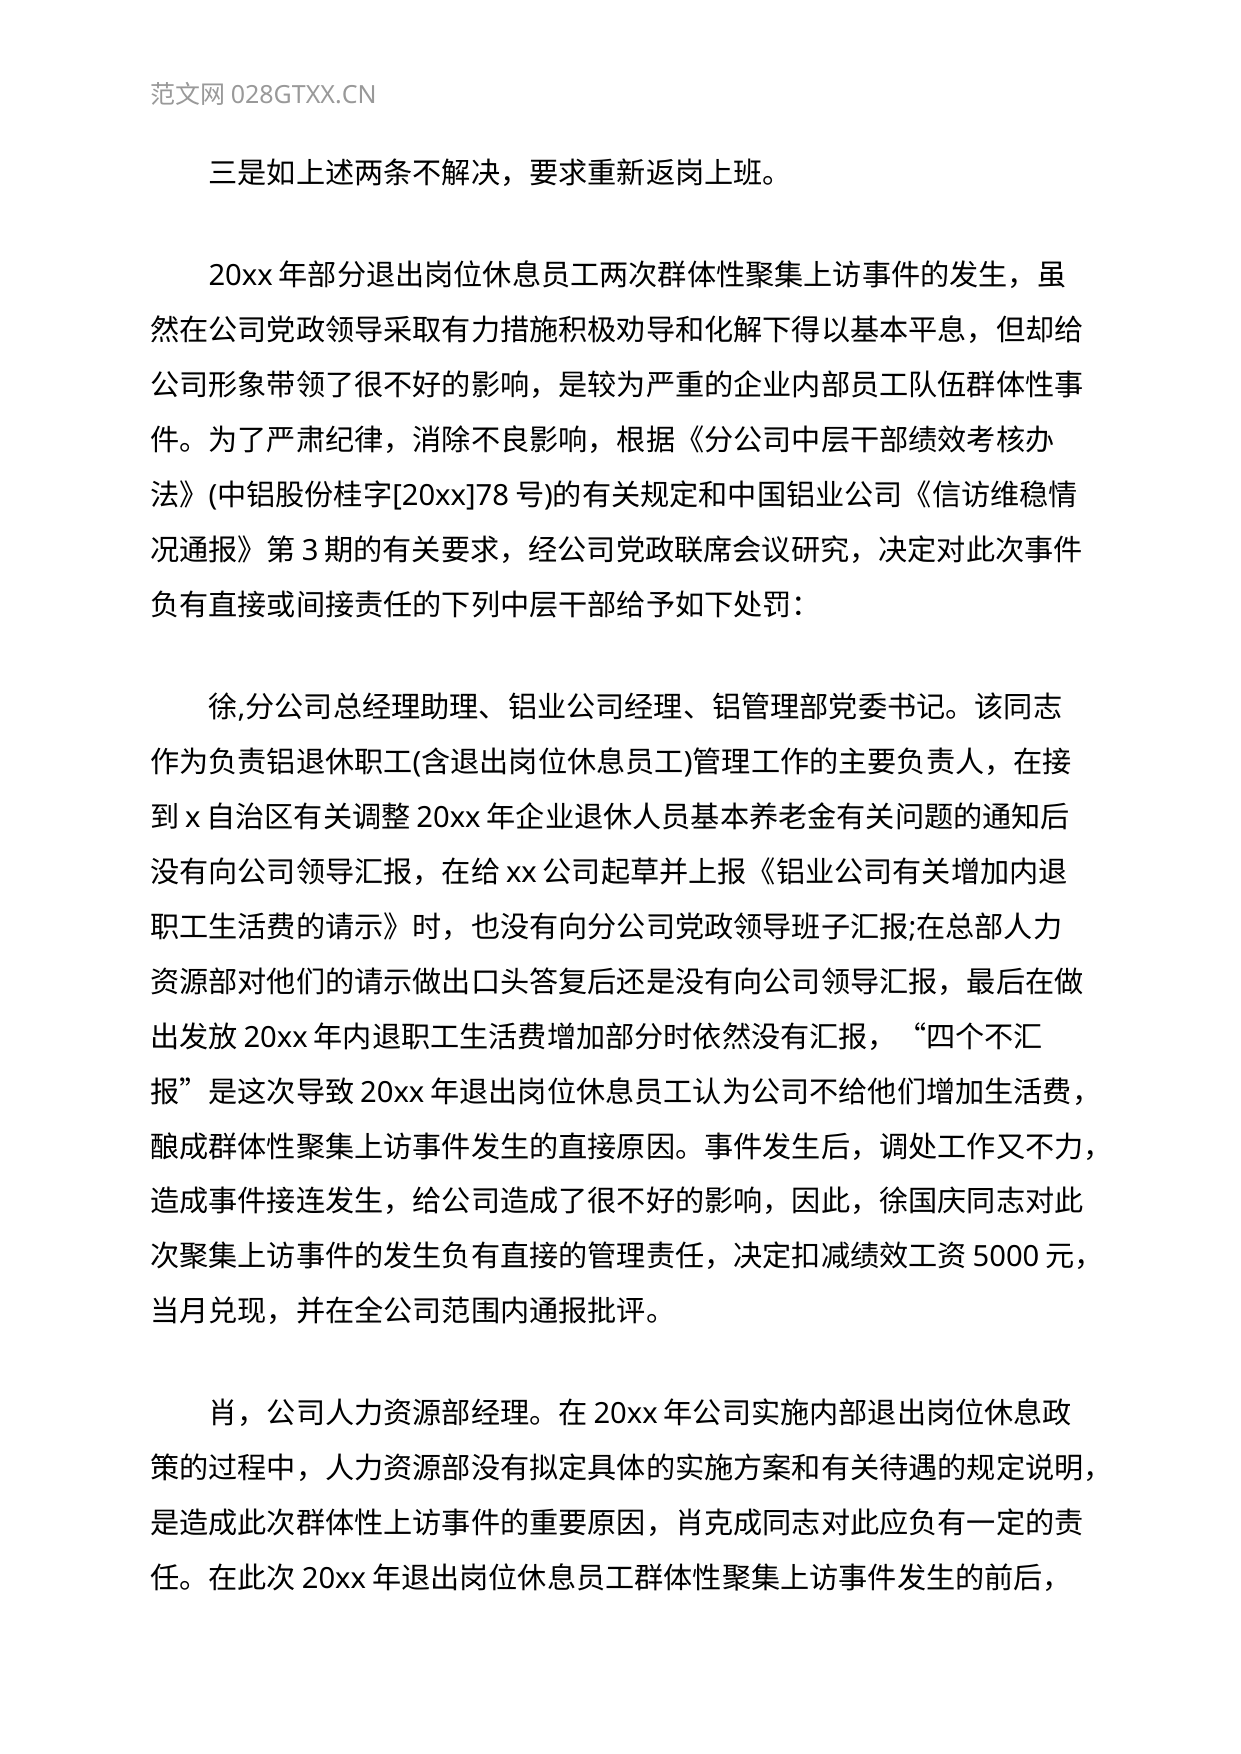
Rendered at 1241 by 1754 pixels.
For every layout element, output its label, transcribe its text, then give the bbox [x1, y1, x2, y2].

text 20xx年部分退出岗位休息员工两次群体性聚集上访事件的发生，虽然在公司党政领导采取有力措施积极劝导和化解下得以基本平息，但却给公司形象带领了很不好的影响，是较为严重的企业内部员工队伍群体性事件。为了严肃纪律，消除不良影响，根据《分公司中层干部绩效考核办法》(中铝股份桂字[20xx]78号)的有关规定和中国铝业公司《信访维稳情况通报》第3期的有关要求，经公司党政联席会议研究，决定对此次事件负有直接或间接责任的下列中层干部给予如下处罚： [150, 252, 1090, 624]
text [150, 1390, 1090, 1597]
text 徐,分公司总经理助理、铝业公司经理、铝管理部党委书记。该同志作为负责铝退休职工(含退出岗位休息员工)管理工作的主要负责人，在接到x自治区有关调整20xx年企业退休人员基本养老金有关问题的通知后没有向公司领导汇报，在给xx公司起草并上报《铝业公司有关增加内退职工生活费的请示》时，也没有向分公司党政领导班子汇报;在总部人力资源部对他们的请示做出口头答复后还是没有向公司领导汇报，最后在做出发放20xx年内退职工生活费增加部分时依然没有汇报，“四个不汇报”是这次导致20xx年退出岗位休息员工认为公司不给他们增加生活费，酿成群体性聚集上访事件发生的直接原因。事件发生后，调处工作又不力，造成事件接连发生，给公司造成了很不好的影响，因此，徐国庆同志对此次聚集上访事件的发生负有直接的管理责任，决定扣减绩效工资5000元，当月兑现，并在全公司范围内通报批评。 [150, 683, 1090, 1330]
text 三是如上述两条不解决，要求重新返岗上班。 [150, 150, 1090, 192]
